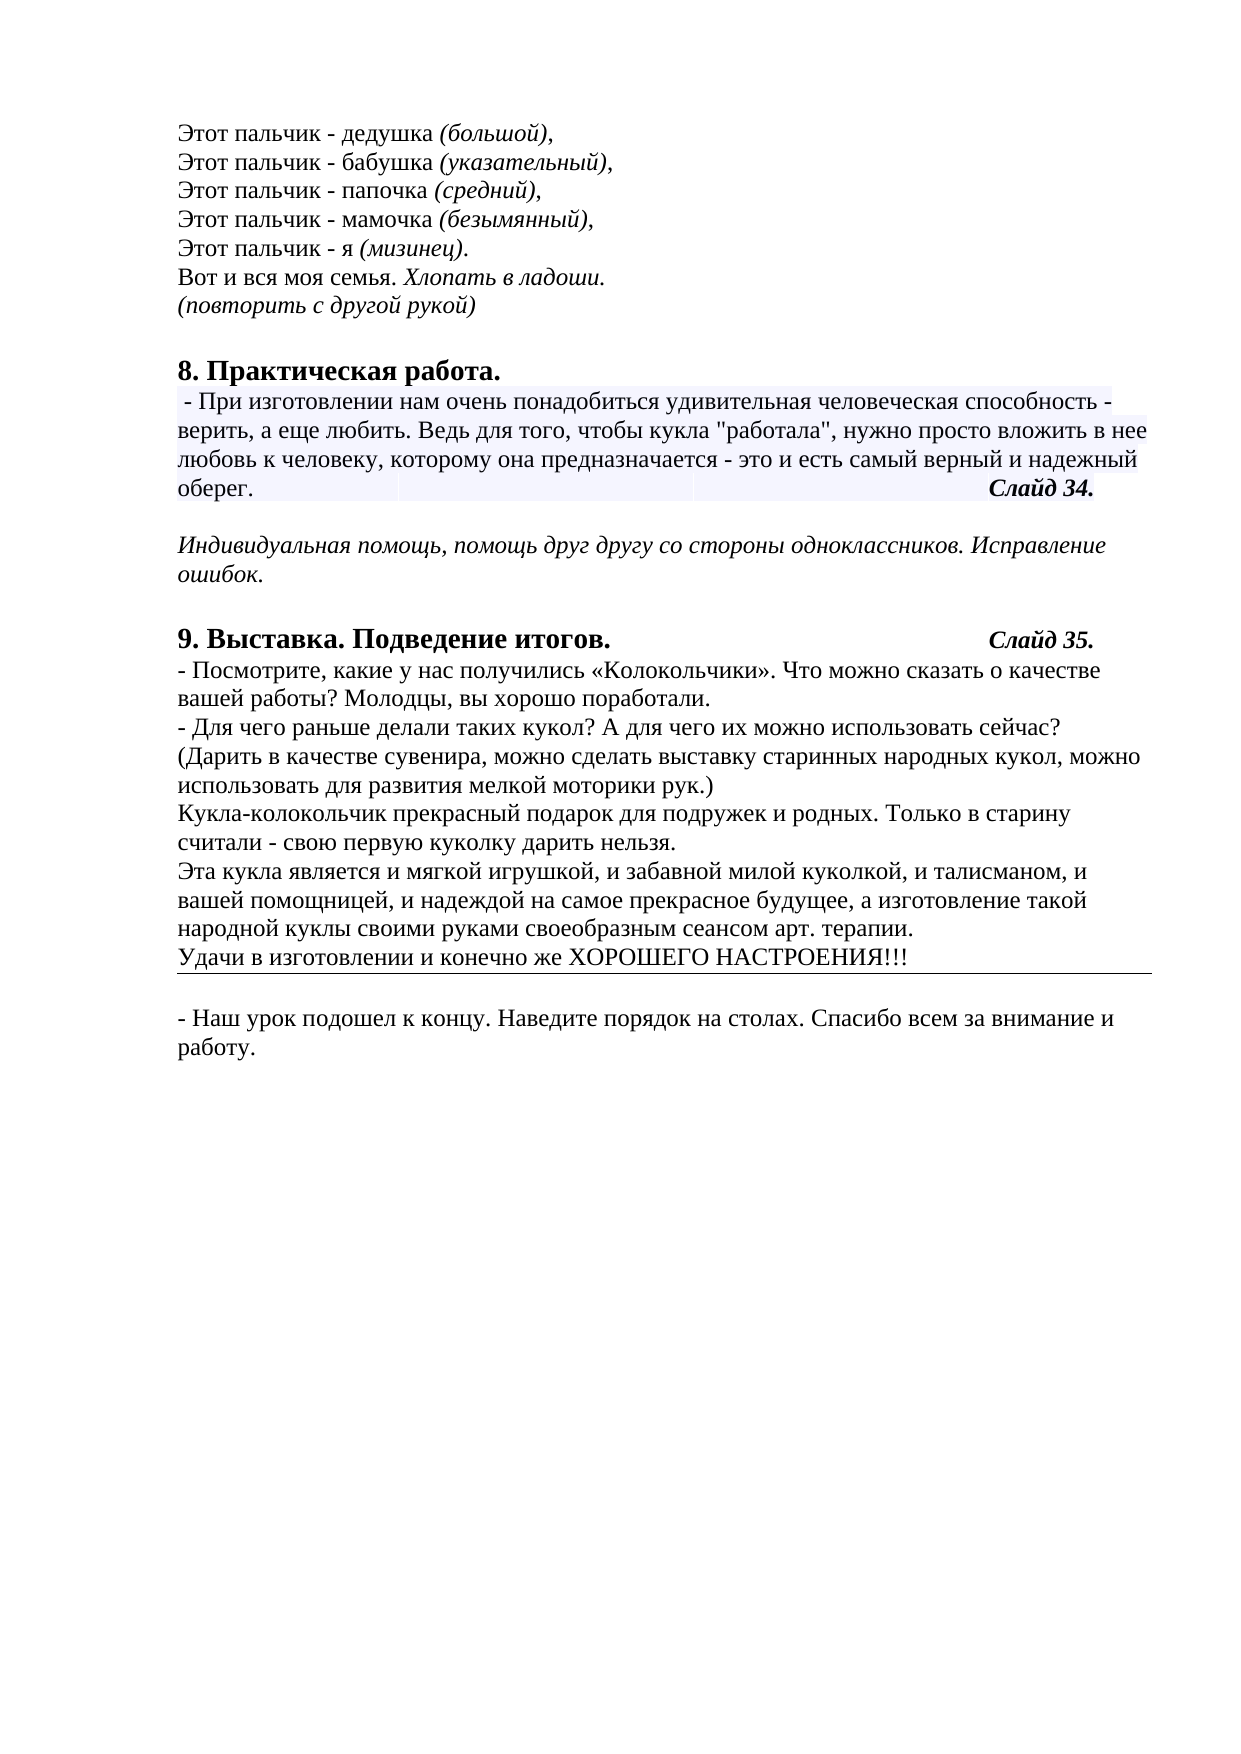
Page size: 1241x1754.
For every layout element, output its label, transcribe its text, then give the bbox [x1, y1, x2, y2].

text Индивидуальная помощь, помощь друг другу со стороны одноклассников. Исправление ошибок. [177, 530, 1152, 588]
text 8. Практическая работа. [177, 353, 1152, 386]
text 9. Выставка. Подведение итогов. Слайд 35. [177, 621, 1152, 655]
text (повторить с другой рукой) [177, 291, 1152, 319]
text Удачи в изготовлении и конечно же ХОРОШЕГО НАСТРОЕНИЯ!!! [177, 942, 1152, 973]
text Кукла-колокольчик прекрасный подарок для подружек и родных. Только в старину считали - свою первую куколку дарить нельзя. [177, 798, 1152, 856]
text Этот пальчик - дедушка (большой), Этот пальчик - бабушка (указательный), Этот пальчик - папочка (средний), Этот пальчик - мамочка (безымянный), Этот пальчик - я (мизинец). Вот и вся моя семья. Хлопать в ладоши. [177, 118, 1152, 291]
text - Наш урок подошел к концу. Наведите порядок на столах. Спасибо всем за внимание и работу. [177, 1003, 1152, 1060]
text Эта кукла является и мягкой игрушкой, и забавной милой куколкой, и талисманом, и вашей помощницей, и надеждой на самое прекрасное будущее, а изготовление такой народной куклы своими руками своеобразным сеансом арт. терапии. [177, 856, 1152, 942]
text - Посмотрите, какие у нас получились «Колокольчики». Что можно сказать о качестве вашей работы? Молодцы, вы хорошо поработали. [177, 655, 1152, 712]
text - Для чего раньше делали таких кукол? А для чего их можно использовать сейчас? (Дарить в качестве сувенира, можно сделать выставку старинных народных кукол, можно использовать для развития мелкой моторики рук.) [177, 712, 1152, 798]
